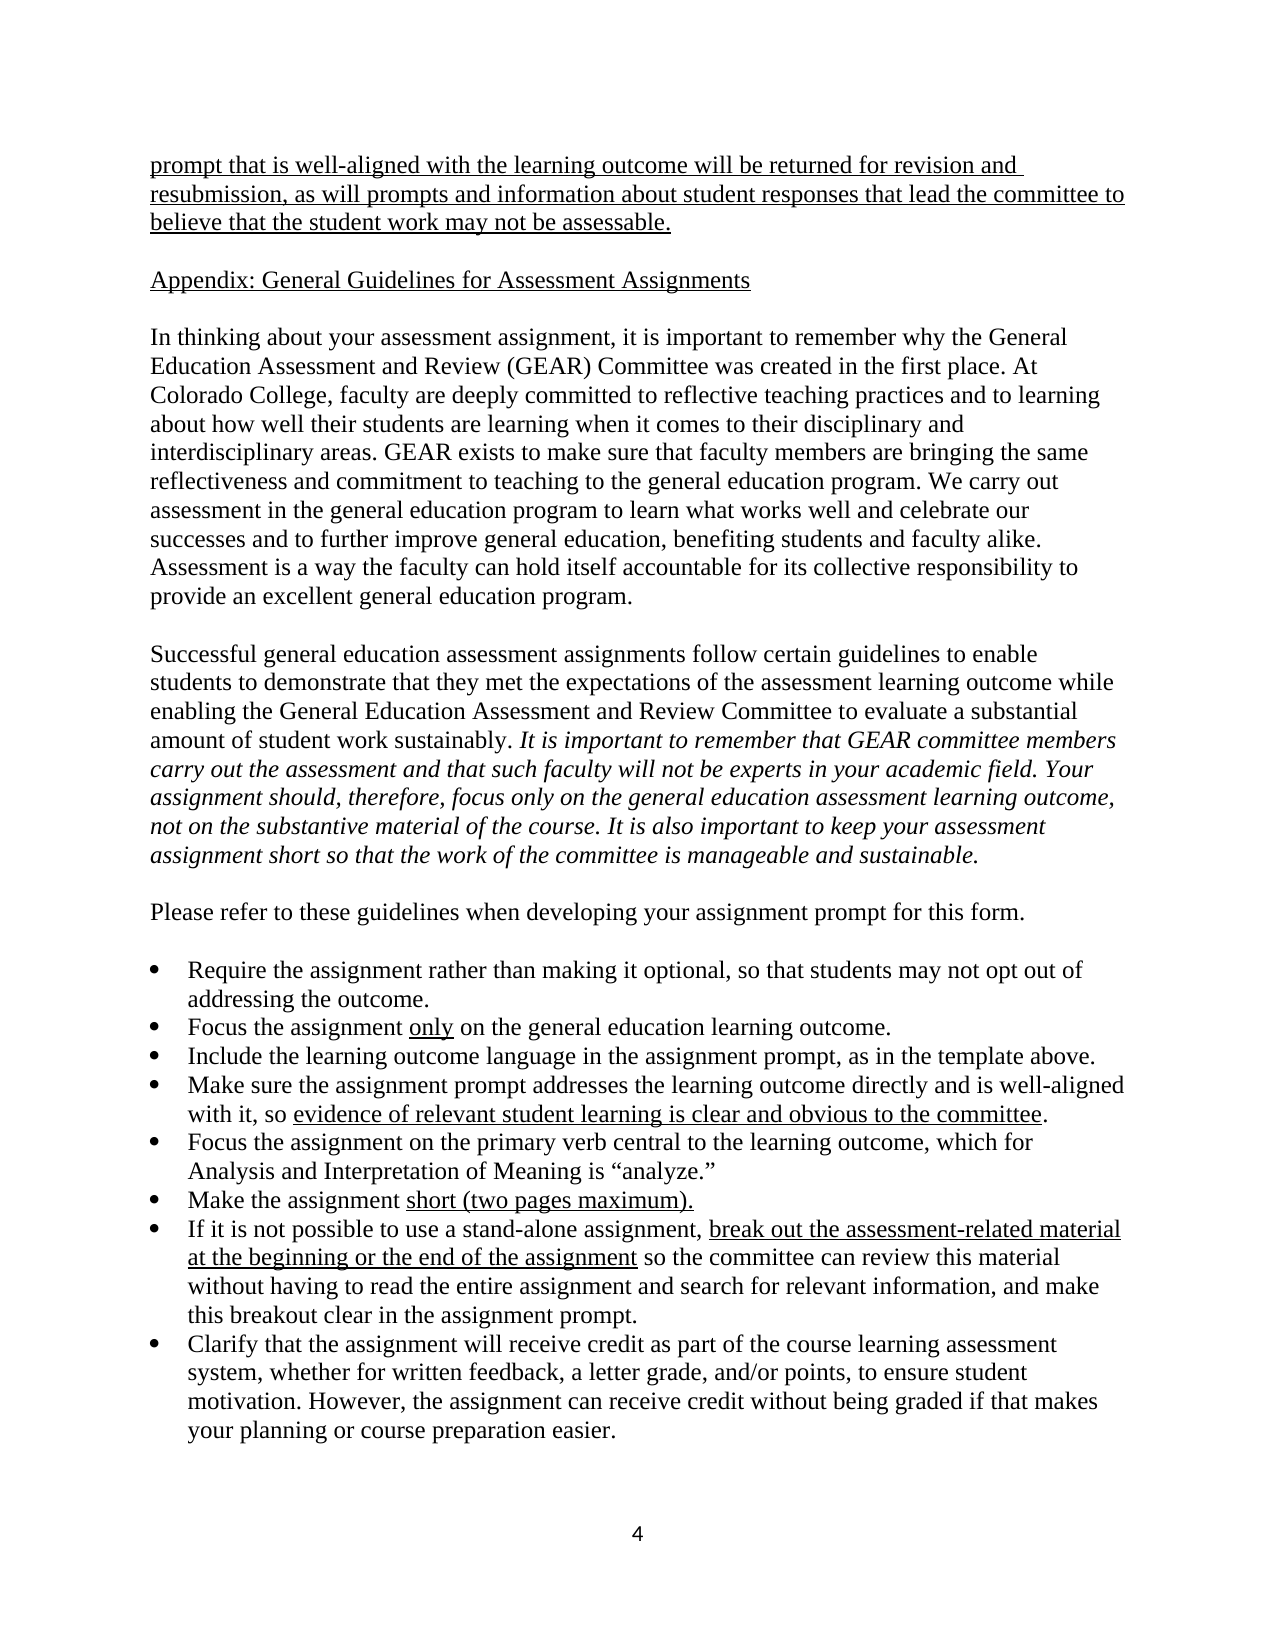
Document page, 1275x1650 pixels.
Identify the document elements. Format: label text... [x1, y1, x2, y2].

text Appendix: General Guidelines for Assessment Assignments [150, 265, 1125, 294]
list Include the learning outcome language in the assignment prompt, as in the template above. [150, 1041, 1125, 1070]
list Make the assignment short (two pages maximum). [150, 1185, 1125, 1214]
list Focus the assignment only on the general education learning outcome. [150, 1012, 1125, 1041]
text Successful general education assessment assignments follow certain guidelines to enable students to demonstrate that they met the expectations of the assessment learning outcome while enabling the General Education Assessment and Review Committee to evaluate a substantial amount of student work sustainably. It is important to remember that GEAR committee members carry out the assessment and that such faculty will not be experts in your academic field. Your assignment should, therefore, focus only on the general education assessment learning outcome, not on the substantive material of the course. It is also important to keep your assessment assignment short so that the work of the committee is manageable and sustainable. [150, 639, 1125, 869]
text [150, 150, 1125, 204]
list Focus the assignment on the primary verb central to the learning outcome, which for Analysis and Interpretation of Meaning is “analyze.” [150, 1127, 1125, 1185]
text Please refer to these guidelines when developing your assignment prompt for this form. [150, 897, 1125, 926]
list Require the assignment rather than making it optional, so that students may not opt out of addressing the outcome. [150, 955, 1125, 1012]
list Make sure the assignment prompt addresses the learning outcome directly and is well-aligned with it, so evidence of relevant student learning is clear and obvious to the committee. [150, 1070, 1125, 1127]
list Clarify that the assignment will receive credit as part of the course learning assessment system, whether for written feedback, a letter grade, and/or points, to ensure student motivation. However, the assignment can receive credit without being graded if that makes your planning or course preparation easier. [150, 1329, 1125, 1444]
text In thinking about your assessment assignment, it is important to remember why the General Education Assessment and Review (GEAR) Committee was created in the first place. At Colorado College, faculty are deeply committed to reflective teaching practices and to learning about how well their students are learning when it comes to their disciplinary and interdisciplinary areas. GEAR exists to make sure that faculty members are bringing the same reflectiveness and commitment to teaching to the general education program. We carry out assessment in the general education program to learn what works well and celebrate our successes and to further improve general education, benefiting students and faculty alike. Assessment is a way the faculty can hold itself accountable for its collective responsibility to provide an excellent general education program. [150, 322, 1125, 610]
list If it is not possible to use a stand-alone assignment, break out the assessment-related material at the beginning or the end of the assignment so the committee can review this material without having to read the entire assignment and search for relevant information, and make this breakout clear in the assignment prompt. [150, 1214, 1125, 1329]
